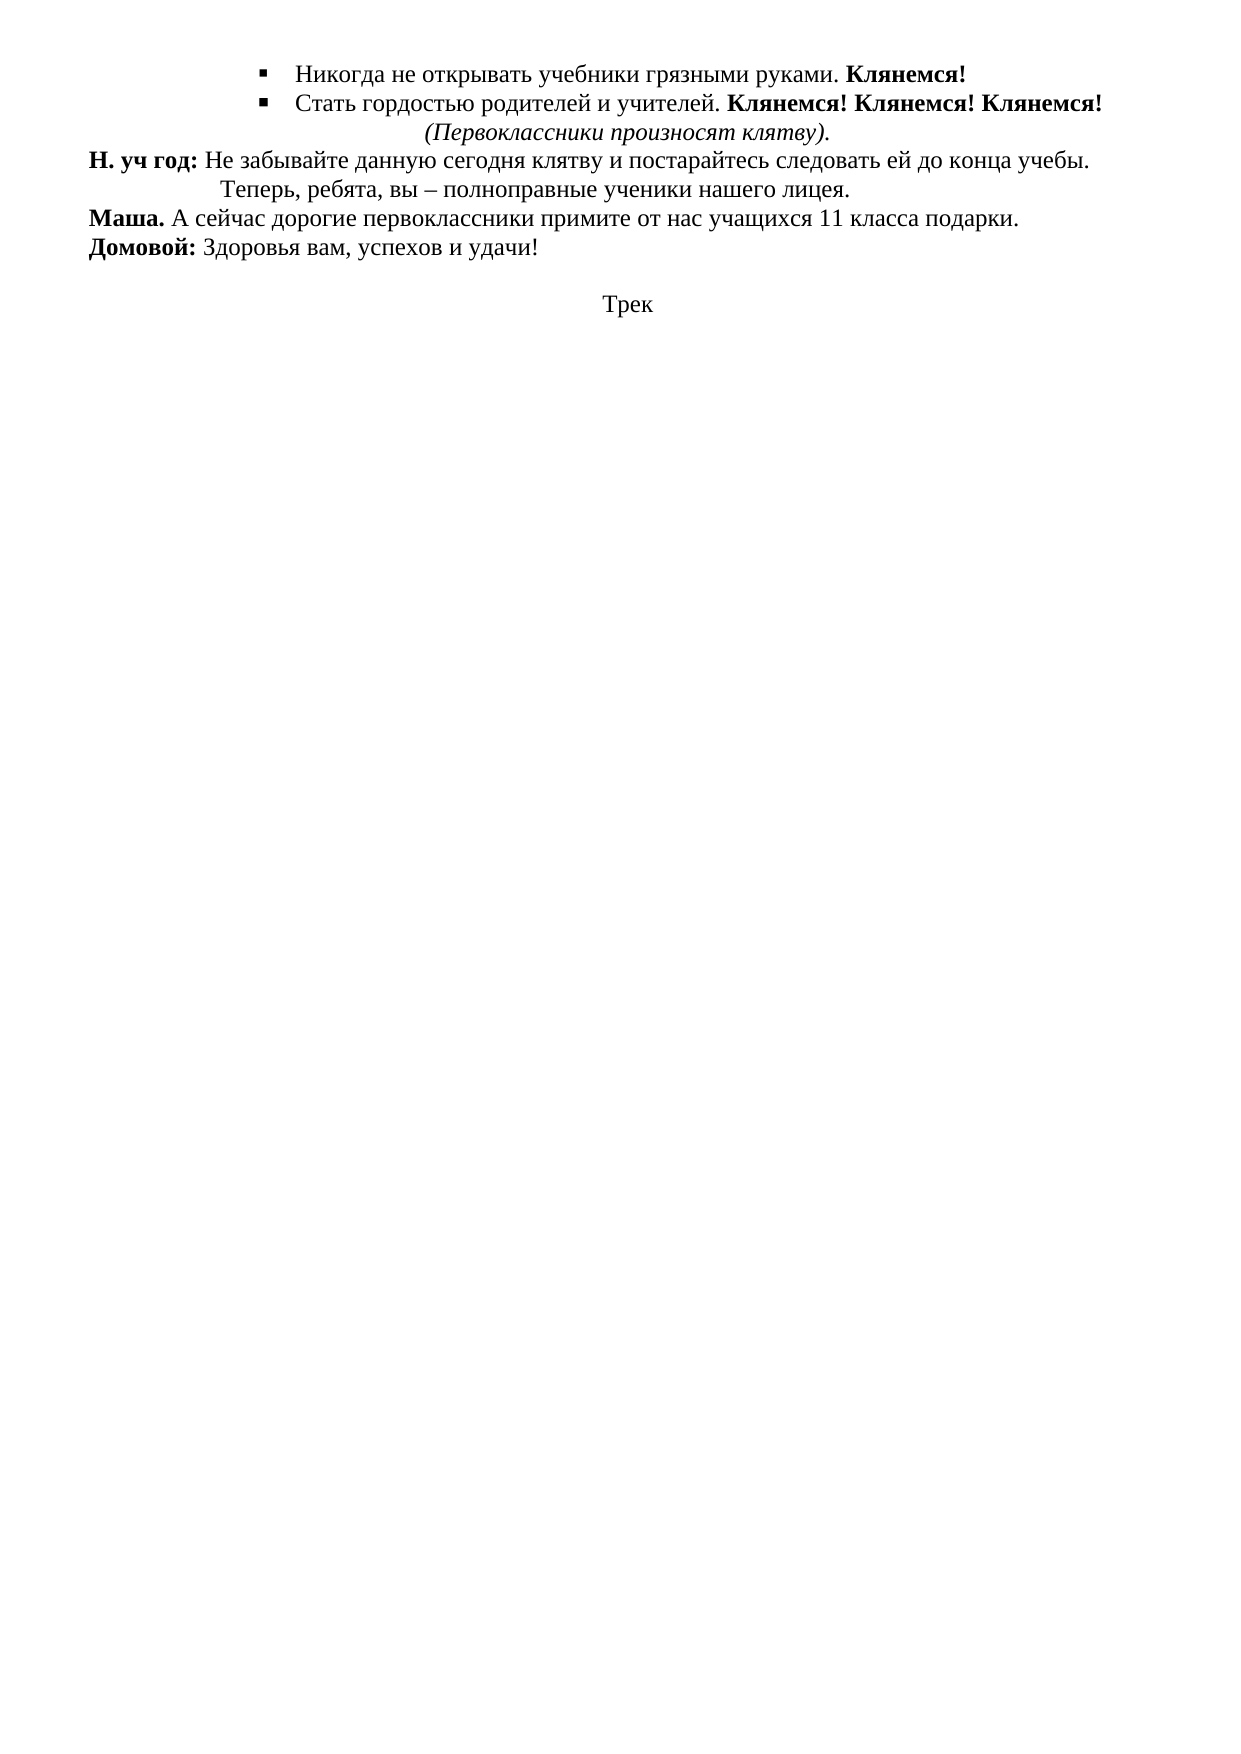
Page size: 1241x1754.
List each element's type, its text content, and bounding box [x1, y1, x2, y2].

text Домовой: Здоровья вам, успехов и удачи! [89, 232, 1167, 260]
list Никогда не открывать учебники грязными руками. Клянемся! [257, 59, 1167, 88]
text (Первоклассники произносят клятву). [89, 117, 1167, 145]
text Н. уч год: Не забывайте данную сегодня клятву и постарайтесь следовать ей до конца учебы. Теперь, ребята, вы – полноправные ученики нашего лицея. [89, 145, 1167, 203]
text Трек [89, 289, 1167, 318]
list Стать гордостью родителей и учителей. Клянемся! Клянемся! Клянемся! [257, 88, 1167, 117]
text Маша. А сейчас дорогие первоклассники примите от нас учащихся 11 класса подарки. [89, 203, 1167, 232]
